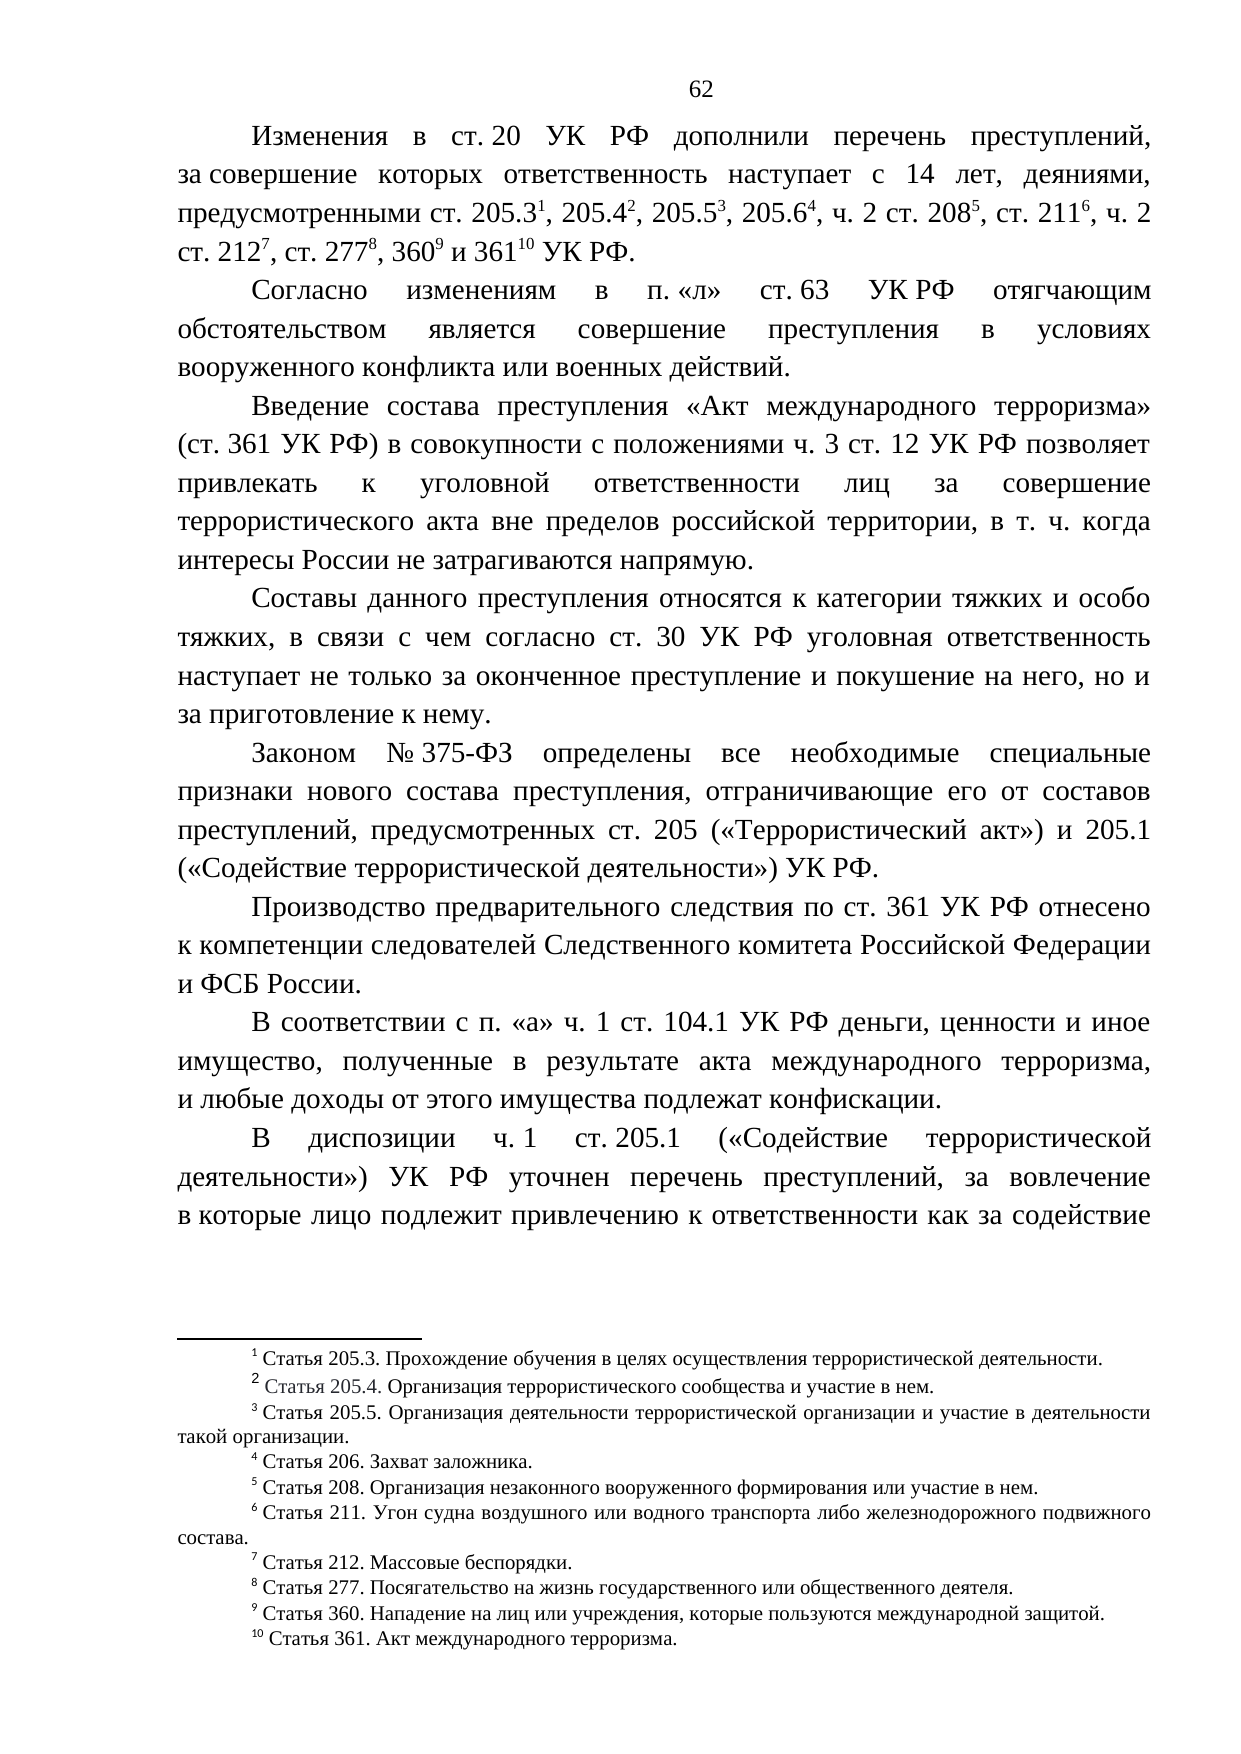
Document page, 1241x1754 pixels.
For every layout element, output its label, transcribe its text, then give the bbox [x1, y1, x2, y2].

text В соответствии с п. «а» ч. 1 ст. 104.1 УК РФ деньги, ценности и иное имущество, полученные в результате акта международного терроризма, и любые доходы от этого имущества подлежат конфискации. [177, 1004, 1152, 1115]
text Введение состава преступления «Акт международного терроризма» (ст. 361 УК РФ) в совокупности с положениями ч. 3 ст. 12 УК РФ позволяет привлекать к уголовной ответственности лиц за совершение террористического акта вне пределов российской территории, в т. ч. когда интересы России не затрагиваются напрямую. [177, 388, 1152, 576]
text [177, 1120, 1152, 1231]
text Согласно изменениям в п. «л» ст. 63 УК РФ отягчающим обстоятельством является совершение преступления в условиях вооруженного конфликта или военных действий. [177, 272, 1152, 383]
text Изменения в ст. 20 УК РФ дополнили перечень преступлений, за совершение которых ответственность наступает с 14 лет, деяниями, предусмотренными ст. 205.3, 205.4, 205.5, 205.6, ч. 2 ст. 208, ст. 211, ч. 2 ст. 212, ст. 277, 360 и 361 УК РФ. [177, 118, 1152, 267]
text Составы данного преступления относятся к категории тяжких и особо тяжких, в связи с чем согласно ст. 30 УК РФ уголовная ответственность наступает не только за оконченное преступление и покушение на него, но и за приготовление к нему. [177, 581, 1152, 730]
text Производство предварительного следствия по ст. 361 УК РФ отнесено к компетенции следователей Следственного комитета Российской Федерации и ФСБ России. [177, 889, 1152, 999]
text Законом № 375-ФЗ определены все необходимые специальные признаки нового состава преступления, отграничивающие его от составов преступлений, предусмотренных ст. 205 («Террористический акт») и 205.1 («Содействие террористической деятельности») УК РФ. [177, 735, 1152, 884]
